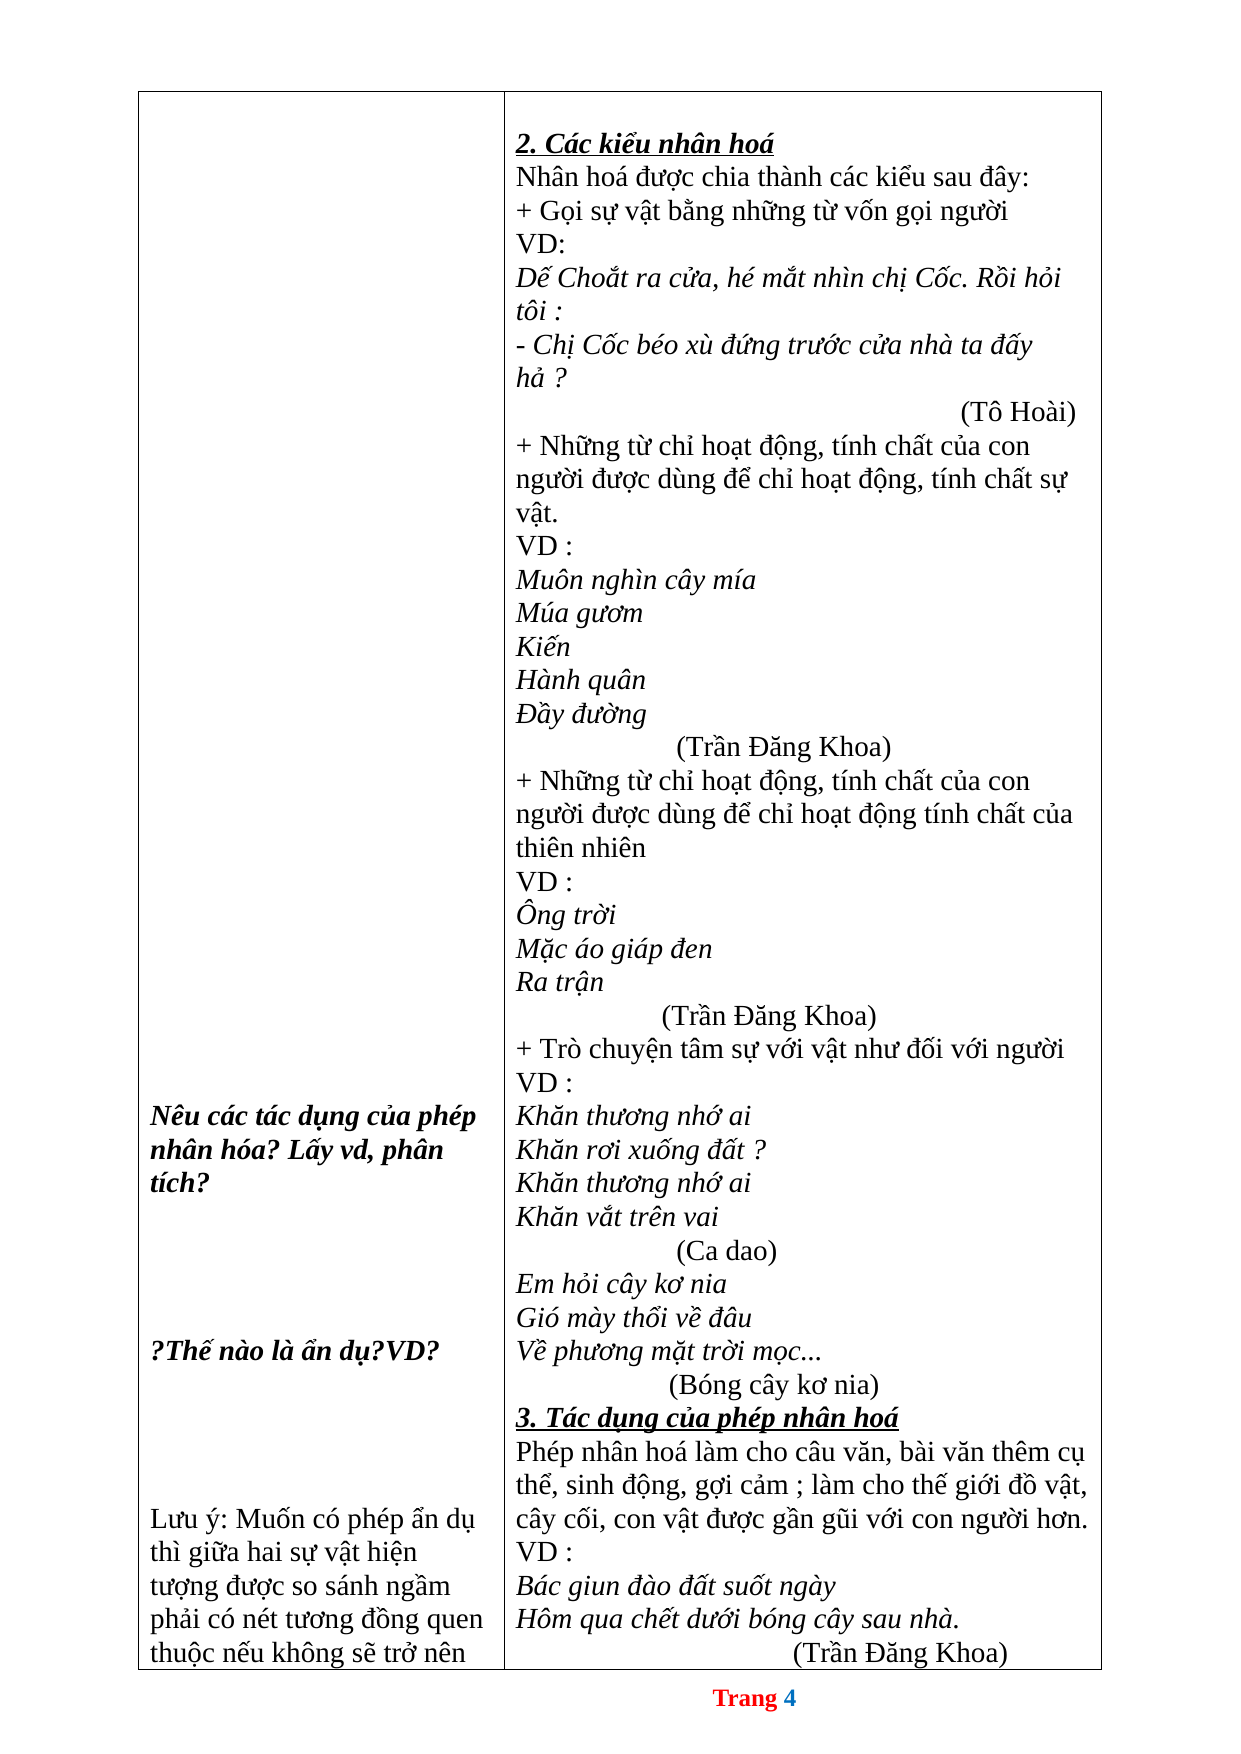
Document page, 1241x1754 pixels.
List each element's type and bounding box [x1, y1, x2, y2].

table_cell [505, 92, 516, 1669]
table_cell [139, 92, 504, 1669]
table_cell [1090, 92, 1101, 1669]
